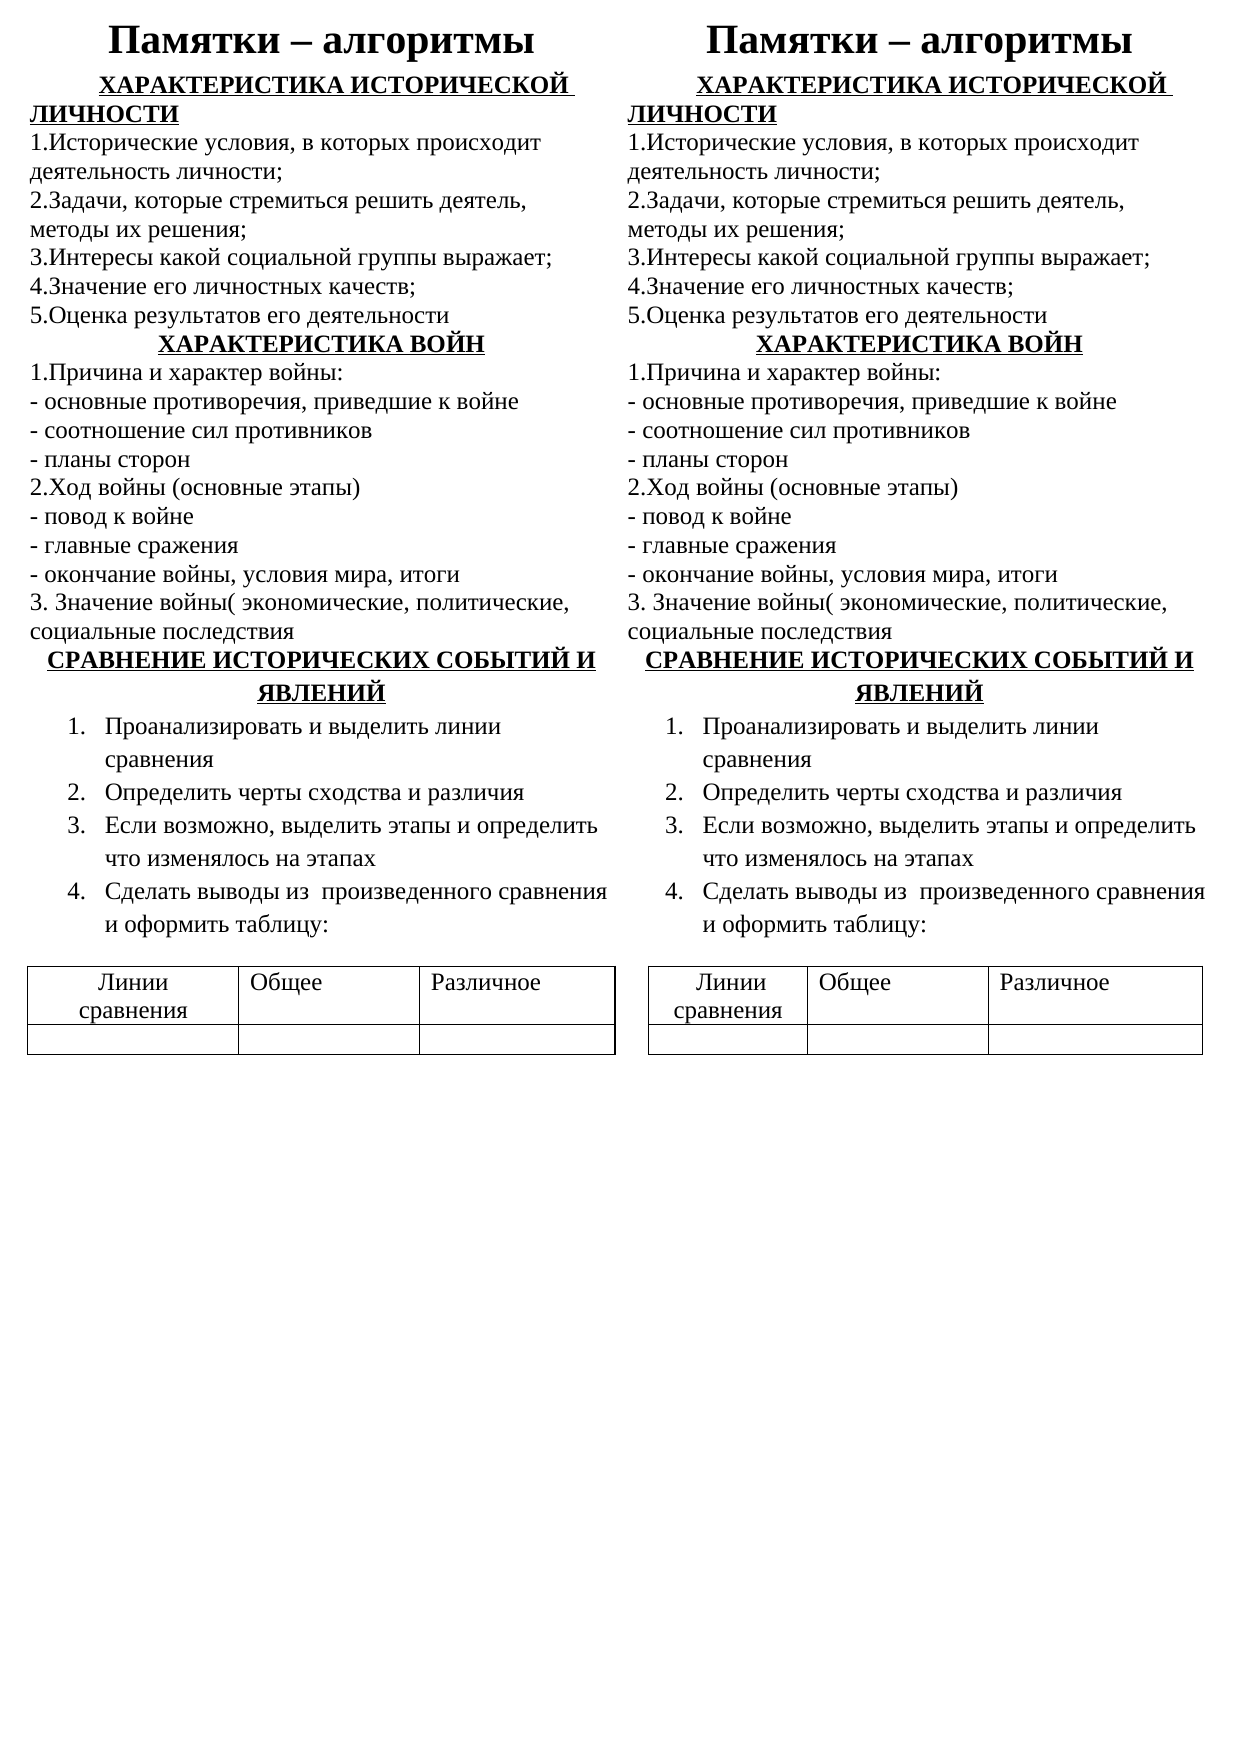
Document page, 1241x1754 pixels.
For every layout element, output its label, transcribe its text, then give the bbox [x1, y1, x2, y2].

text 3.Интересы какой социальной группы выражает; [29, 242, 613, 271]
text - планы сторон [29, 444, 613, 472]
text 2.Задачи, которые стремиться решить деятель, методы их решения; [627, 185, 1211, 242]
text ХАРАКТЕРИСТИКА ИСТОРИЧЕСКОЙ ЛИЧНОСТИ [627, 70, 1211, 127]
text - основные противоречия, приведшие к войне [29, 386, 613, 415]
text 2.Ход войны (основные этапы) [627, 472, 1211, 501]
text 2.Задачи, которые стремиться решить деятель, методы их решения; [29, 185, 613, 242]
list Определить черты сходства и различия [665, 777, 1211, 806]
text - повод к войне [627, 501, 1211, 530]
list Сделать выводы из произведенного сравнения и оформить таблицу: [67, 876, 613, 938]
text 5.Оценка результатов его деятельности [29, 300, 613, 329]
text - соотношение сил противников [627, 415, 1211, 444]
table_cell [239, 1025, 419, 1054]
text СРАВНЕНИЕ ИСТОРИЧЕСКИХ СОБЫТИЙ И ЯВЛЕНИЙ [627, 645, 1211, 707]
text - повод к войне [29, 501, 613, 530]
list Проанализировать и выделить линии сравнения [665, 711, 1211, 773]
table_header Общее [808, 967, 988, 1024]
text Памятки – алгоритмы [627, 15, 1211, 63]
text ХАРАКТЕРИСТИКА ВОЙН [29, 329, 613, 357]
list Сделать выводы из произведенного сравнения и оформить таблицу: [665, 876, 1211, 938]
text СРАВНЕНИЕ ИСТОРИЧЕСКИХ СОБЫТИЙ И ЯВЛЕНИЙ [29, 645, 613, 707]
text - окончание войны, условия мира, итоги [29, 559, 613, 587]
text - соотношение сил противников [29, 415, 613, 444]
table_cell [420, 1025, 614, 1054]
text - окончание войны, условия мира, итоги [627, 559, 1211, 587]
text - планы сторон [627, 444, 1211, 472]
list Проанализировать и выделить линии сравнения [67, 711, 613, 773]
text 1.Исторические условия, в которых происходит деятельность личности; [627, 127, 1211, 185]
text ХАРАКТЕРИСТИКА ИСТОРИЧЕСКОЙ ЛИЧНОСТИ [29, 70, 613, 127]
table_header Общее [239, 967, 419, 1024]
text - основные противоречия, приведшие к войне [627, 386, 1211, 415]
text 1.Исторические условия, в которых происходит деятельность личности; [29, 127, 613, 185]
table_cell [28, 1025, 238, 1054]
text - главные сражения [627, 530, 1211, 559]
table_header Различное [420, 967, 614, 1024]
text 1.Причина и характер войны: [627, 357, 1211, 386]
list Определить черты сходства и различия [67, 777, 613, 806]
text 5.Оценка результатов его деятельности [627, 300, 1211, 329]
table_header Линии сравнения [28, 967, 238, 1024]
list Если возможно, выделить этапы и определить что изменялось на этапах [67, 810, 613, 872]
text 2.Ход войны (основные этапы) [29, 472, 613, 501]
list Если возможно, выделить этапы и определить что изменялось на этапах [665, 810, 1211, 872]
table_header Различное [989, 967, 1202, 1024]
text 1.Причина и характер войны: [29, 357, 613, 386]
text 4.Значение его личностных качеств; [627, 271, 1211, 300]
table_cell [989, 1025, 1202, 1054]
text 3. Значение войны( экономические, политические, социальные последствия [627, 587, 1211, 645]
table_cell [649, 1025, 807, 1054]
text ХАРАКТЕРИСТИКА ВОЙН [627, 329, 1211, 357]
text - главные сражения [29, 530, 613, 559]
table_cell [808, 1025, 988, 1054]
text 3. Значение войны( экономические, политические, социальные последствия [29, 587, 613, 645]
text Памятки – алгоритмы [29, 15, 613, 63]
text 4.Значение его личностных качеств; [29, 271, 613, 300]
text 3.Интересы какой социальной группы выражает; [627, 242, 1211, 271]
table_header Линии сравнения [649, 967, 807, 1024]
